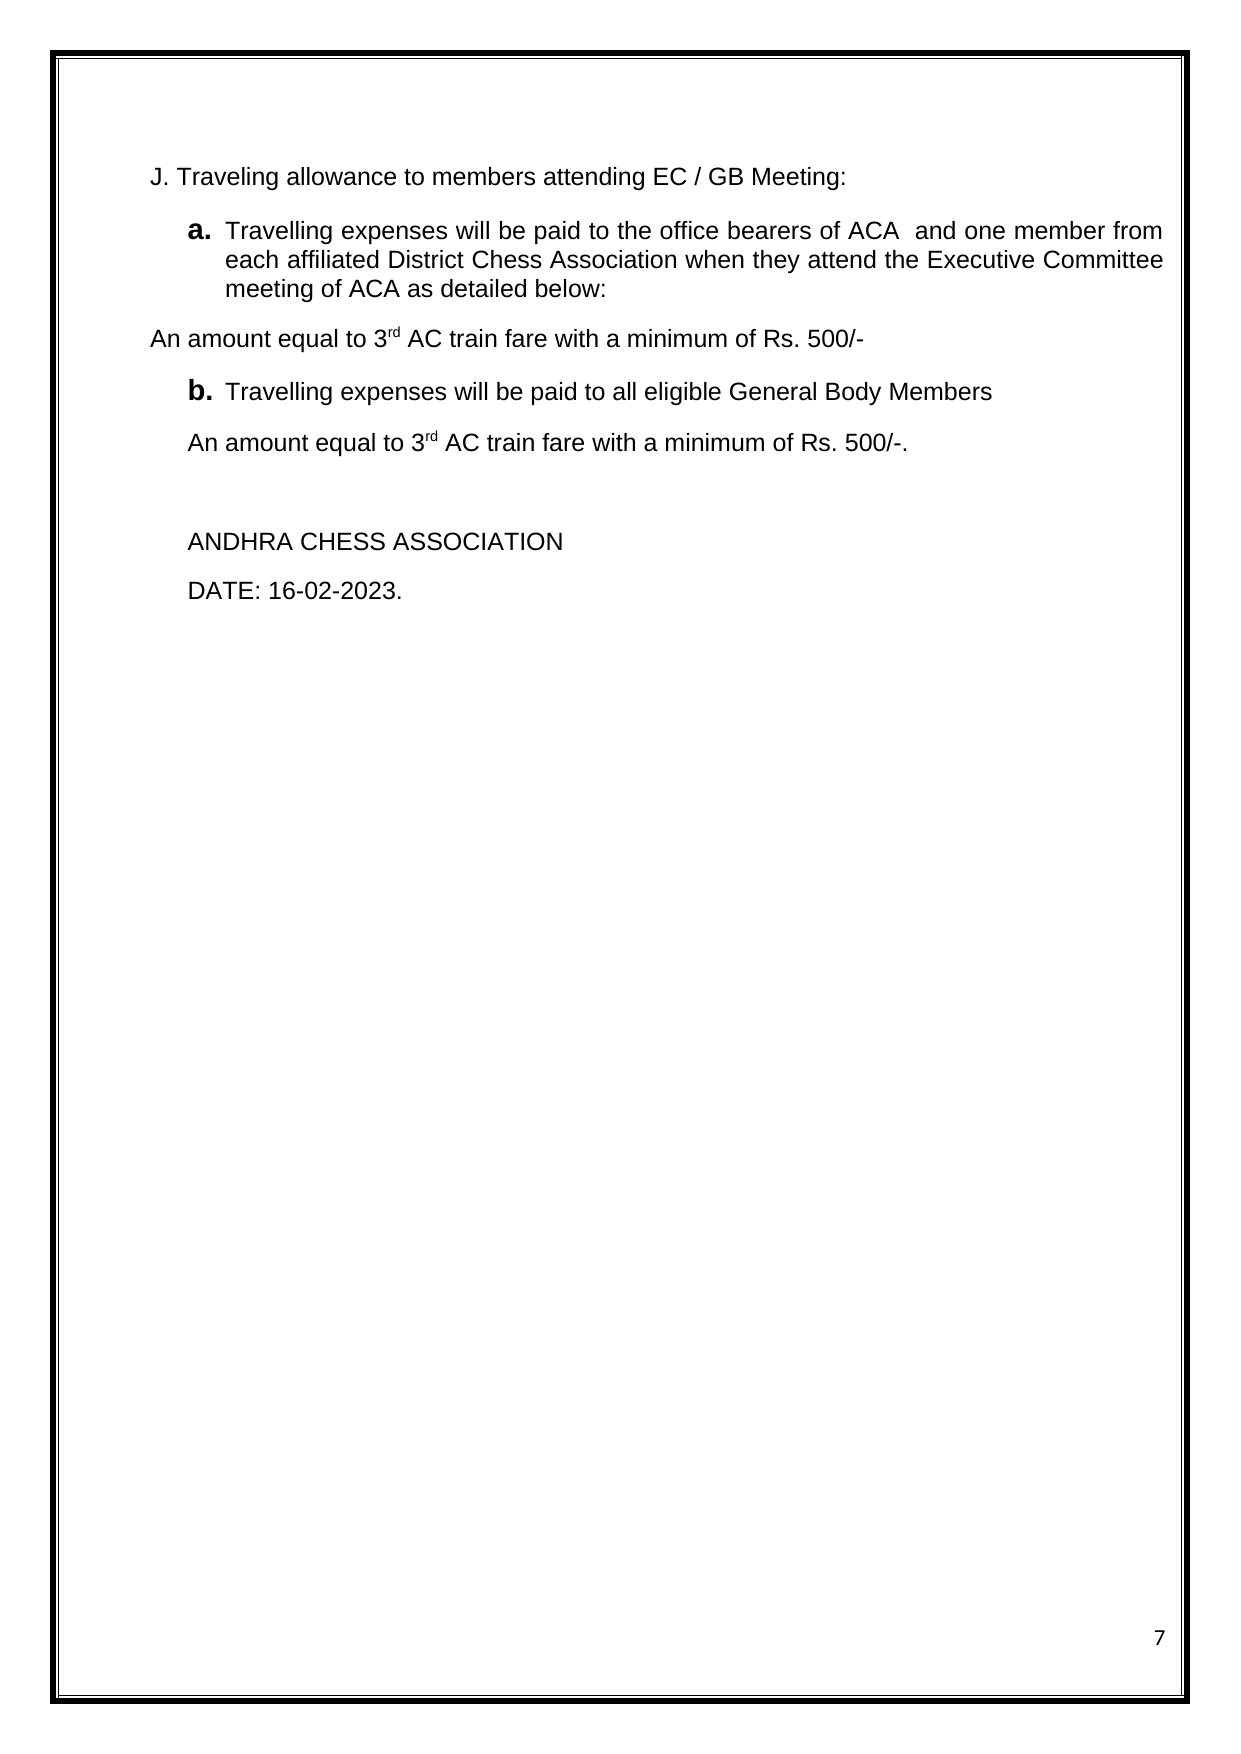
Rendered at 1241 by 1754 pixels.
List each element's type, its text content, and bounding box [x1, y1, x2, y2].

text An amount equal to 3rd AC train fare with a minimum of Rs. 500/-. [187, 427, 1165, 456]
text An amount equal to 3rd AC train fare with a minimum of Rs. 500/- [150, 323, 1165, 352]
text ANDHRA CHESS ASSOCIATION [187, 527, 1165, 555]
list Travelling expenses will be paid to the office bearers of ACA and one member from each affiliated District Chess Association when they attend the Executive Committee meeting of ACA as detailed below: [187, 212, 1165, 303]
list Travelling expenses will be paid to all eligible General Body Members [187, 373, 1165, 407]
text J. Traveling allowance to members attending EC / GB Meeting: [150, 162, 1165, 191]
text DATE: 16-02-2023. [187, 576, 1165, 605]
